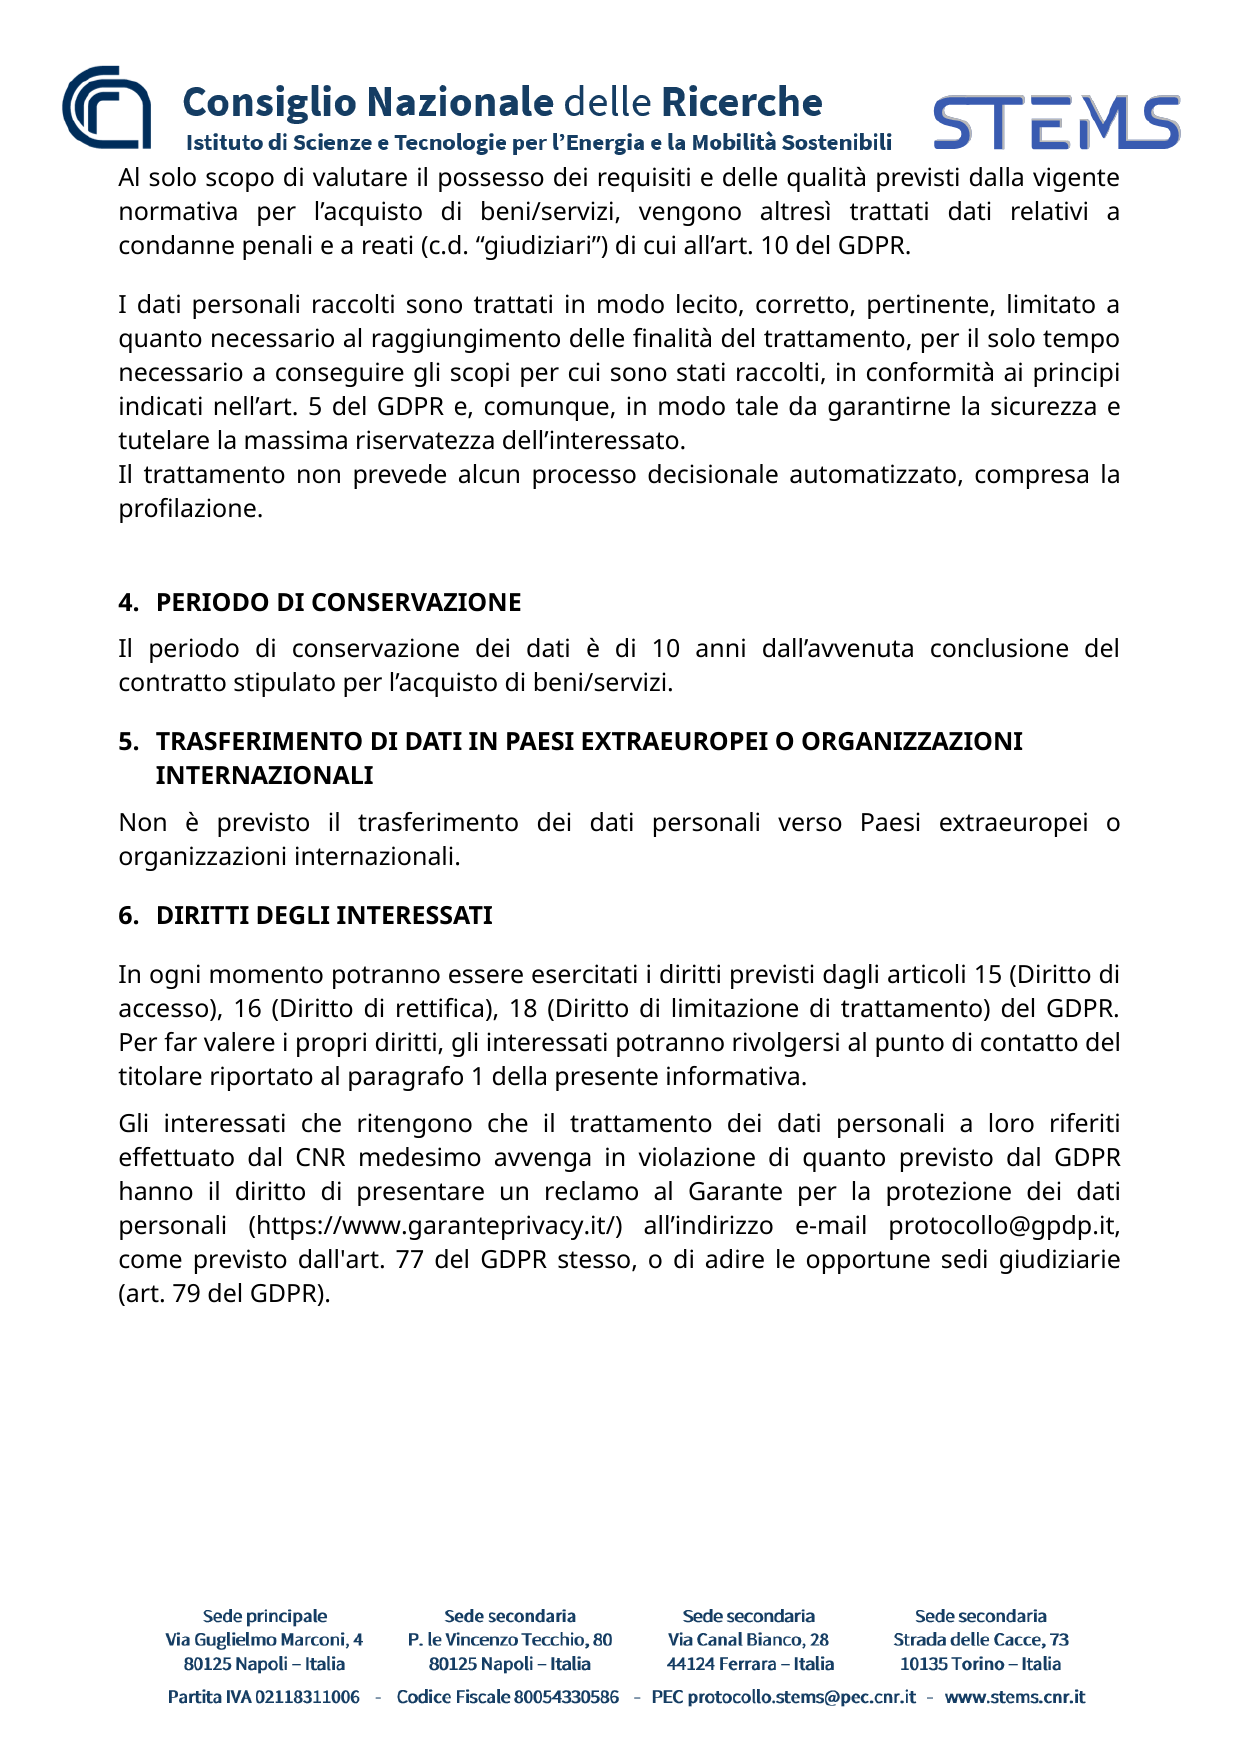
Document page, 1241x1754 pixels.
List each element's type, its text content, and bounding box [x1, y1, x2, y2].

text Gli interessati che ritengono che il trattamento dei dati personali a loro riferiti effettuato dal CNR medesimo avvenga in violazione di quanto previsto dal GDPR hanno il diritto di presentare un reclamo al Garante per la protezione dei dati personali (https://www.garanteprivacy.it/) all’indirizzo e-mail protocollo@gpdp.it, come previsto dall'art. 77 del GDPR stesso, o di adire le opportune sedi giudiziarie (art. 79 del GDPR). [118, 1106, 1122, 1310]
text Non è previsto il trasferimento dei dati personali verso Paesi extraeuropei o organizzazioni internazionali. [118, 804, 1122, 873]
text In ogni momento potranno essere esercitati i diritti previsti dagli articoli 15 (Diritto di accesso), 16 (Diritto di rettifica), 18 (Diritto di limitazione di trattamento) del GDPR. Per far valere i propri diritti, gli interessati potranno rivolgersi al punto di contatto del titolare riportato al paragrafo 1 della presente informativa. [118, 957, 1122, 1093]
text I dati personali raccolti sono trattati in modo lecito, corretto, pertinente, limitato a quanto necessario al raggiungimento delle finalità del trattamento, per il solo tempo necessario a conseguire gli scopi per cui sono stati raccolti, in conformità ai principi indicati nell’art. 5 del GDPR e, comunque, in modo tale da garantirne la sicurezza e tutelare la massima riservatezza dell’interessato. [118, 287, 1122, 457]
picture [118, 1594, 1139, 1718]
list PERIODO DI CONSERVAZIONE [118, 584, 1122, 618]
picture [29, 59, 1234, 160]
text Il periodo di conservazione dei dati è di 10 anni dall’avvenuta conclusione del contratto stipulato per l’acquisto di beni/servizi. [118, 631, 1122, 699]
text Il trattamento non prevede alcun processo decisionale automatizzato, compresa la profilazione. [118, 457, 1122, 525]
text Al solo scopo di valutare il possesso dei requisiti e delle qualità previsti dalla vigente normativa per l’acquisto di beni/servizi, vengono altresì trattati dati relativi a condanne penali e a reati (c.d. “giudiziari”) di cui all’art. 10 del GDPR. [118, 160, 1122, 262]
list TRASFERIMENTO DI DATI IN PAESI EXTRAEUROPEI O ORGANIZZAZIONI INTERNAZIONALI [118, 724, 1122, 792]
list DIRITTI DEGLI INTERESSATI [118, 898, 1122, 932]
